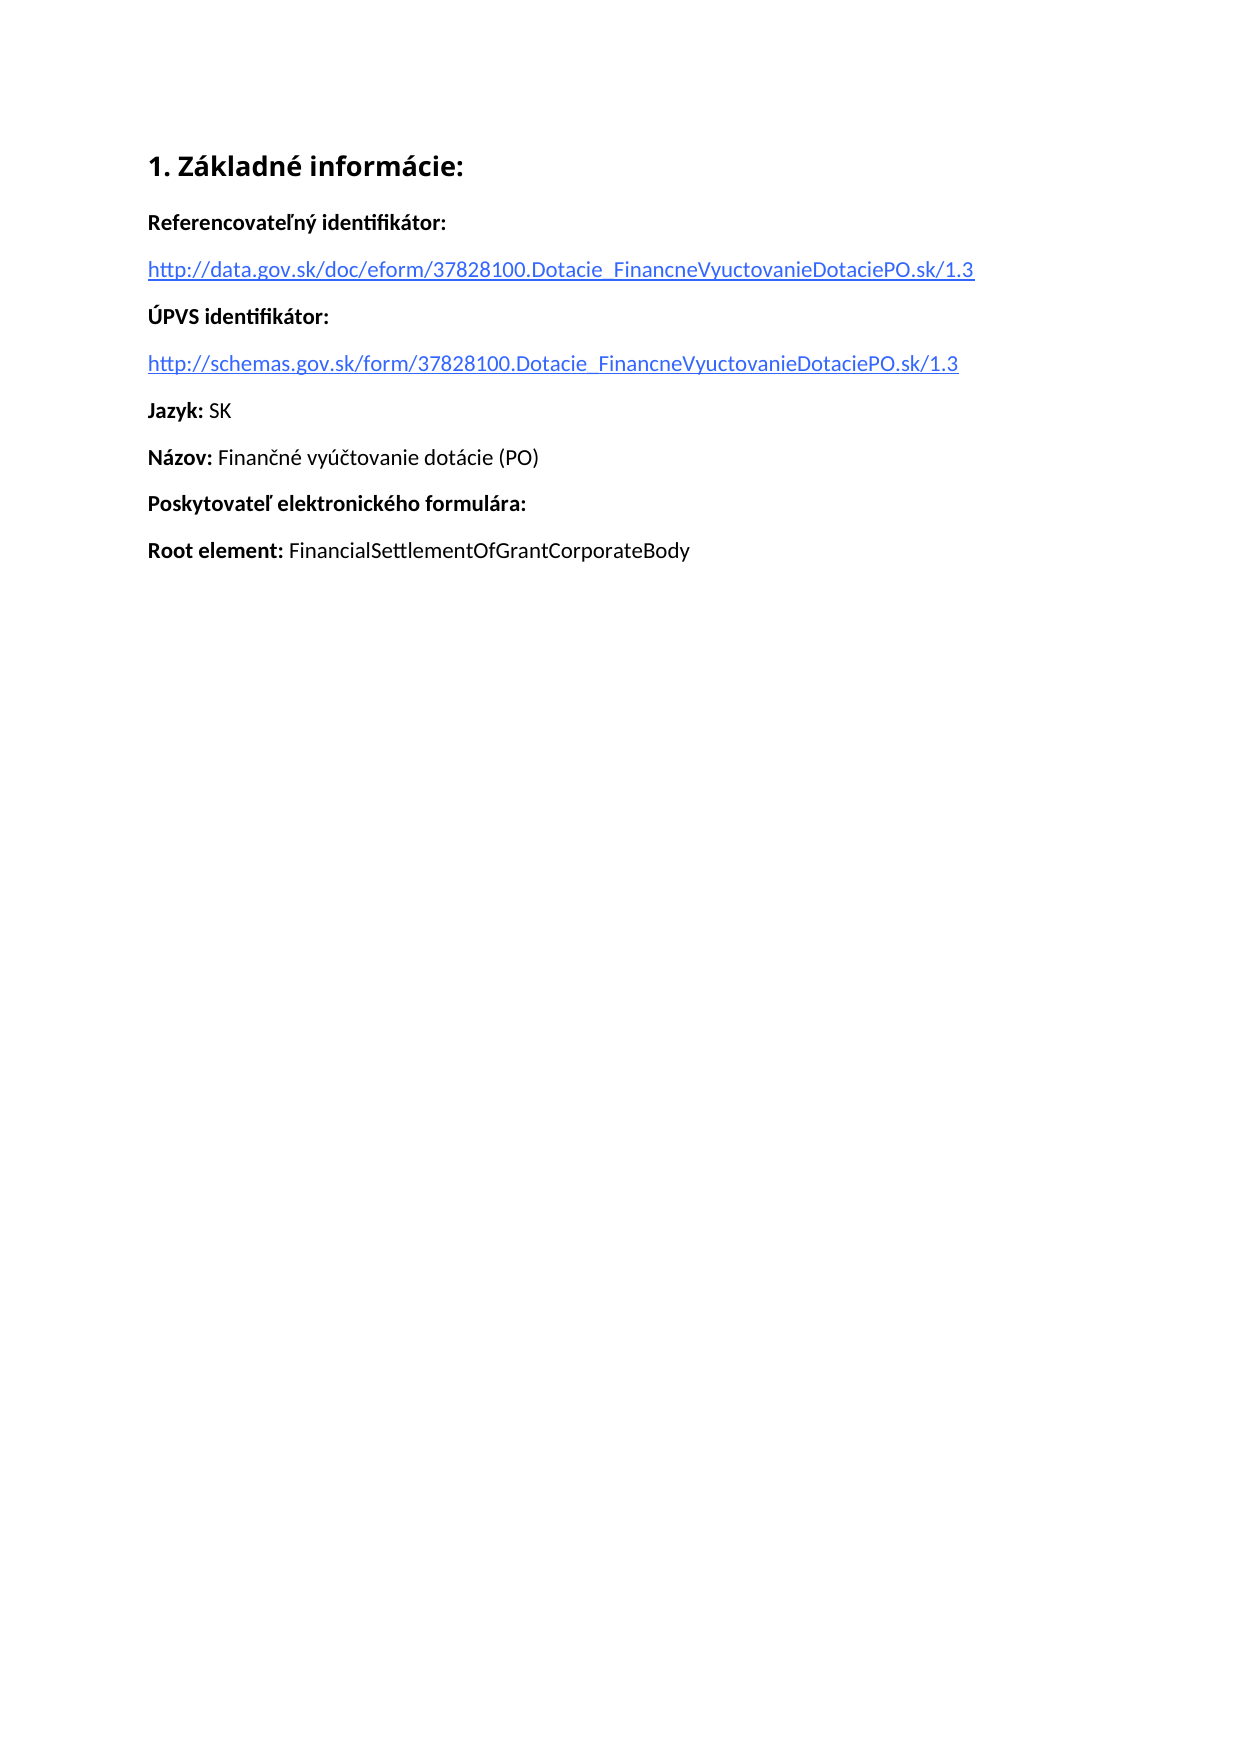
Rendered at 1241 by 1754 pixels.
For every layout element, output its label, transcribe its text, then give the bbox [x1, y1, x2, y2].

text ÚPVS identifikátor: [148, 302, 1093, 330]
text Jazyk: SK [148, 396, 1093, 424]
subtitle 1. Základné informácie: [148, 148, 1093, 184]
text Poskytovateľ elektronického formulára: [148, 489, 1093, 517]
text Názov: Finančné vyúčtovanie dotácie (PO) [148, 443, 1093, 471]
text Referencovateľný identifikátor: [148, 208, 1093, 236]
text http://data.gov.sk/doc/eform/37828100.Dotacie_FinancneVyuctovanieDotaciePO.sk/1.3 [148, 255, 1093, 283]
text Root element: FinancialSettlementOfGrantCorporateBody [148, 536, 1093, 564]
text http://schemas.gov.sk/form/37828100.Dotacie_FinancneVyuctovanieDotaciePO.sk/1.3 [148, 349, 1093, 377]
